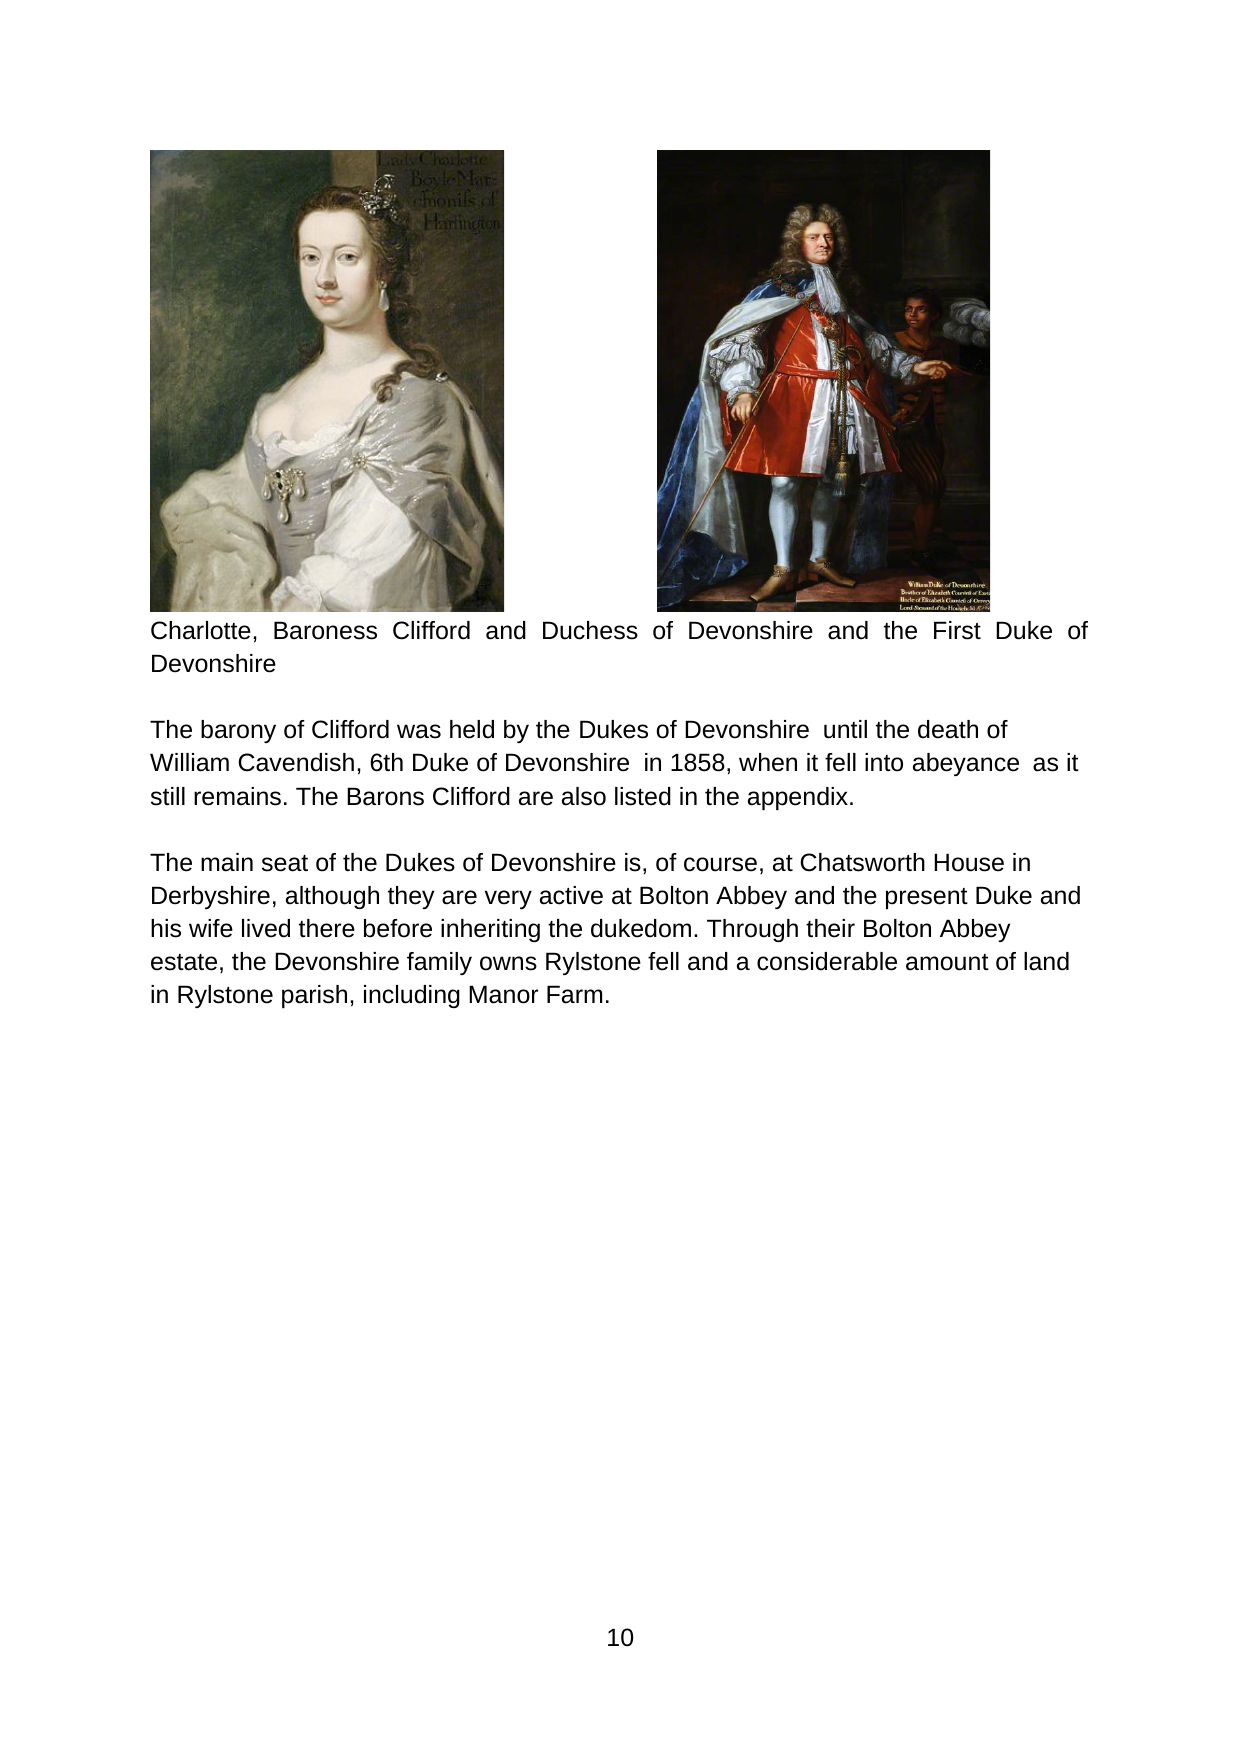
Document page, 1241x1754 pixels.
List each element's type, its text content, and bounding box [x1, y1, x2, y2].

text Charlotte, Baroness Clifford and Duchess of Devonshire and the First Duke of Devonshire [150, 616, 1090, 678]
picture [657, 150, 991, 612]
picture [150, 150, 505, 612]
text The barony of Clifford was held by the Dukes of Devonshire until the death of William Cavendish, 6th Duke of Devonshire in 1858, when it fell into abeyance as it still remains. The Barons Clifford are also listed in the appendix. [150, 715, 1090, 811]
text The main seat of the Dukes of Devonshire is, of course, at Chatsworth House in Derbyshire, although they are very active at Bolton Abbey and the present Duke and his wife lived there before inheriting the dukedom. Through their Bolton Abbey estate, the Devonshire family owns Rylstone fell and a considerable amount of land in Rylstone parish, including Manor Farm. [150, 848, 1090, 1009]
